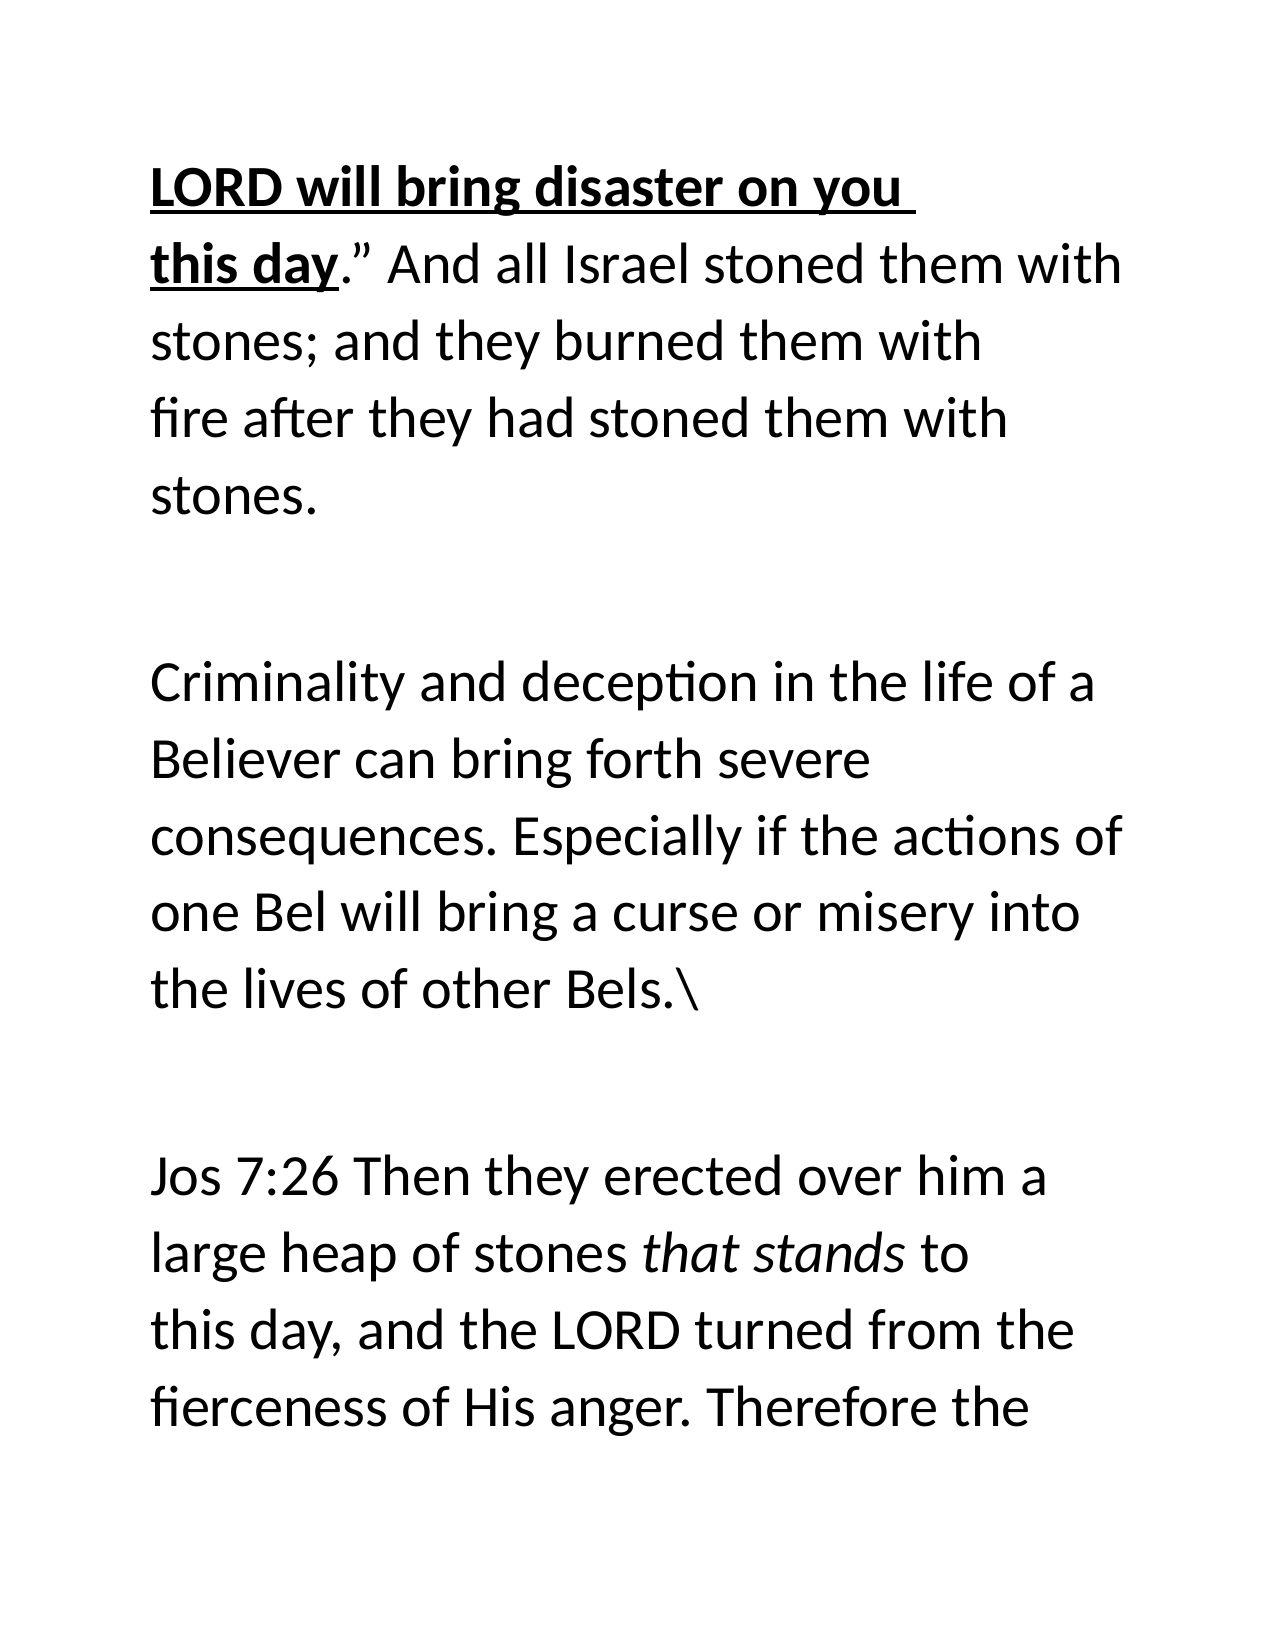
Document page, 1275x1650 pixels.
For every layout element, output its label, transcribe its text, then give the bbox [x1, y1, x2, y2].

text Criminality and deception in the life of a Believer can bring forth severe consequences. Especially if the actions of one Bel will bring a curse or misery into the lives of other Bels.\ [150, 644, 1125, 1023]
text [150, 150, 1125, 529]
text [150, 1139, 1125, 1441]
